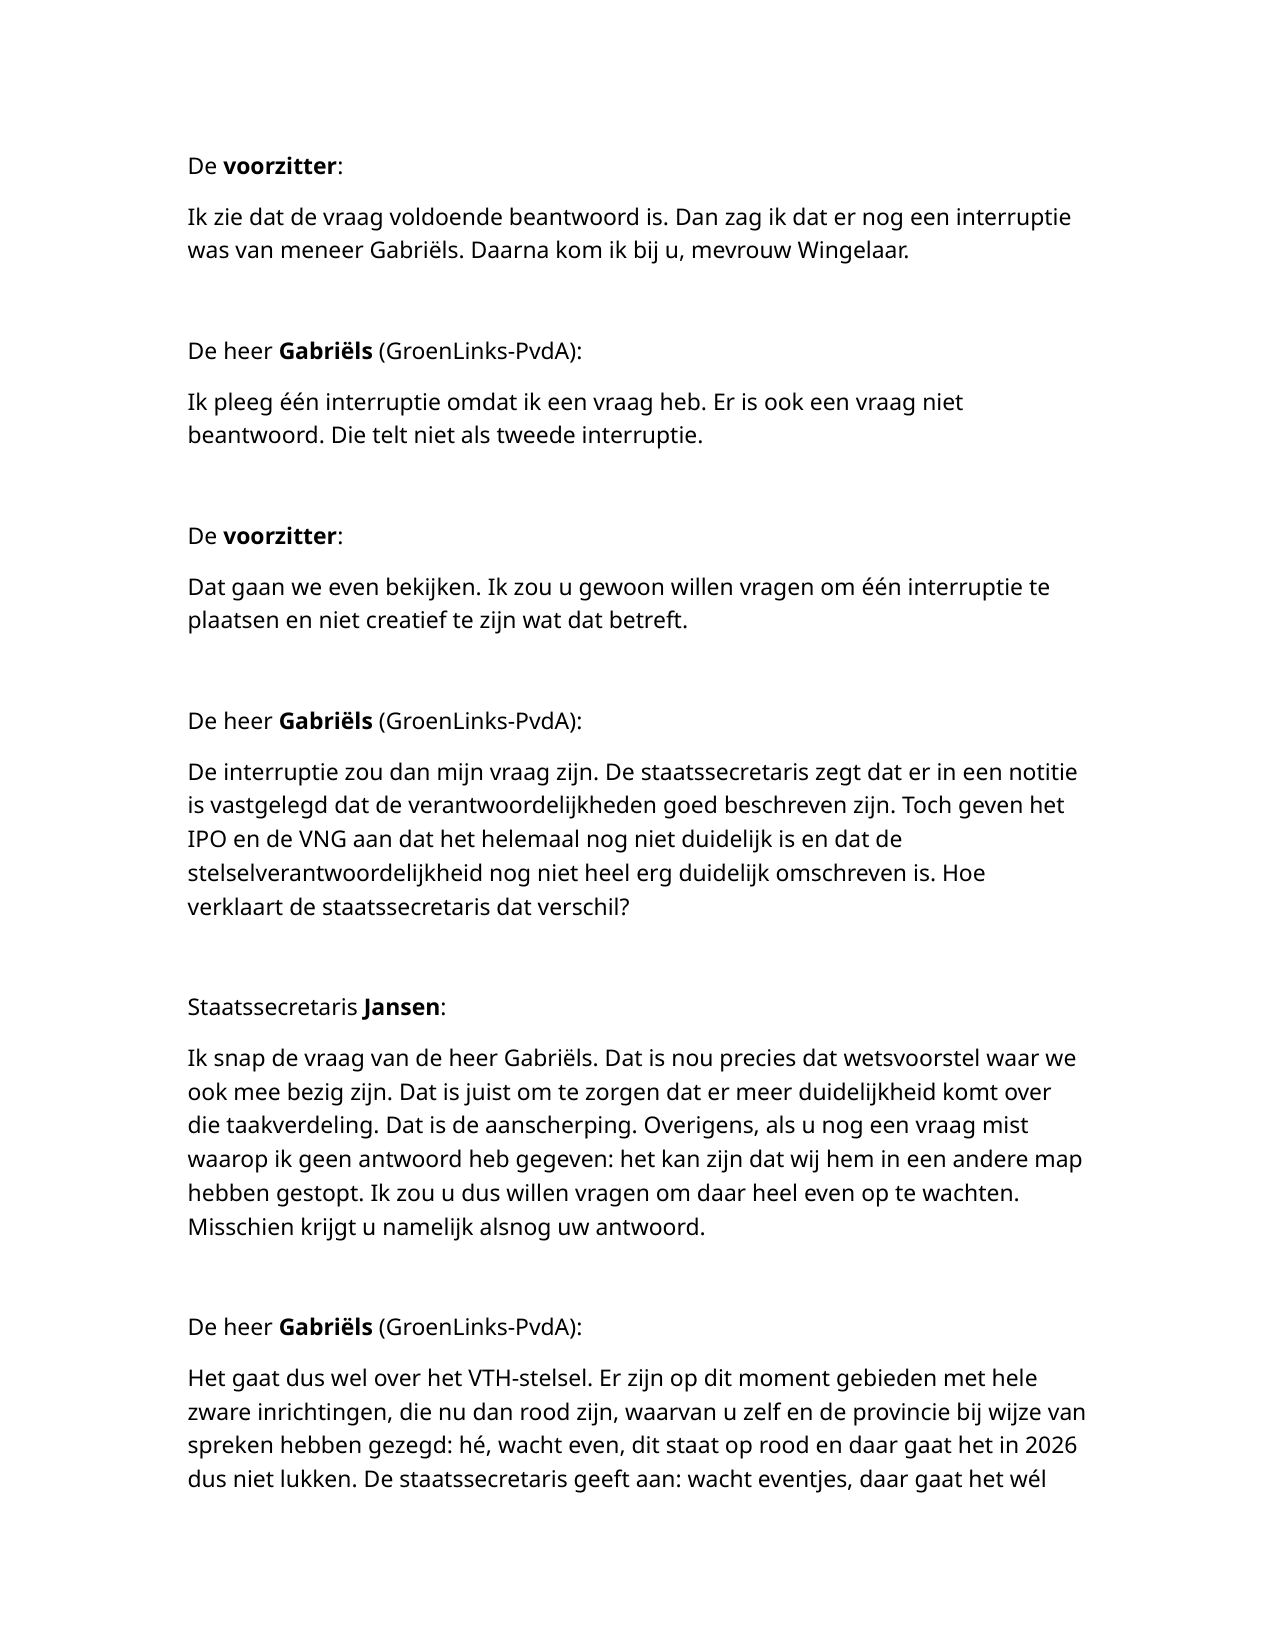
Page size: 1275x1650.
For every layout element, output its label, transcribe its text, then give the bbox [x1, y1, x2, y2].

text Ik snap de vraag van de heer Gabriëls. Dat is nou precies dat wetsvoorstel waar we ook mee bezig zijn. Dat is juist om te zorgen dat er meer duidelijkheid komt over die taakverdeling. Dat is de aanscherping. Overigens, als u nog een vraag mist waarop ik geen antwoord heb gegeven: het kan zijn dat wij hem in een andere map hebben gestopt. Ik zou u dus willen vragen om daar heel even op te wachten. Misschien krijgt u namelijk alsnog uw antwoord. [187, 1042, 1087, 1242]
text Ik zie dat de vraag voldoende beantwoord is. Dan zag ik dat er nog een interruptie was van meneer Gabriëls. Daarna kom ik bij u, mevrouw Wingelaar. [187, 200, 1087, 265]
text De heer Gabriëls (GroenLinks-PvdA): [187, 335, 1087, 366]
text Dat gaan we even bekijken. Ik zou u gewoon willen vragen om één interruptie te plaatsen en niet creatief te zijn wat dat betreft. [187, 570, 1087, 635]
text De voorzitter: [187, 520, 1087, 551]
text De voorzitter: [187, 150, 1087, 181]
text De heer Gabriëls (GroenLinks-PvdA): [187, 1311, 1087, 1342]
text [187, 1362, 1087, 1494]
text Ik pleeg één interruptie omdat ik een vraag heb. Er is ook een vraag niet beantwoord. Die telt niet als tweede interruptie. [187, 385, 1087, 450]
text Staatssecretaris Jansen: [187, 991, 1087, 1022]
text De heer Gabriëls (GroenLinks-PvdA): [187, 705, 1087, 736]
text De interruptie zou dan mijn vraag zijn. De staatssecretaris zegt dat er in een notitie is vastgelegd dat de verantwoordelijkheden goed beschreven zijn. Toch geven het IPO en de VNG aan dat het helemaal nog niet duidelijk is en dat de stelselverantwoordelijkheid nog niet heel erg duidelijk omschreven is. Hoe verklaart de staatssecretaris dat verschil? [187, 755, 1087, 922]
